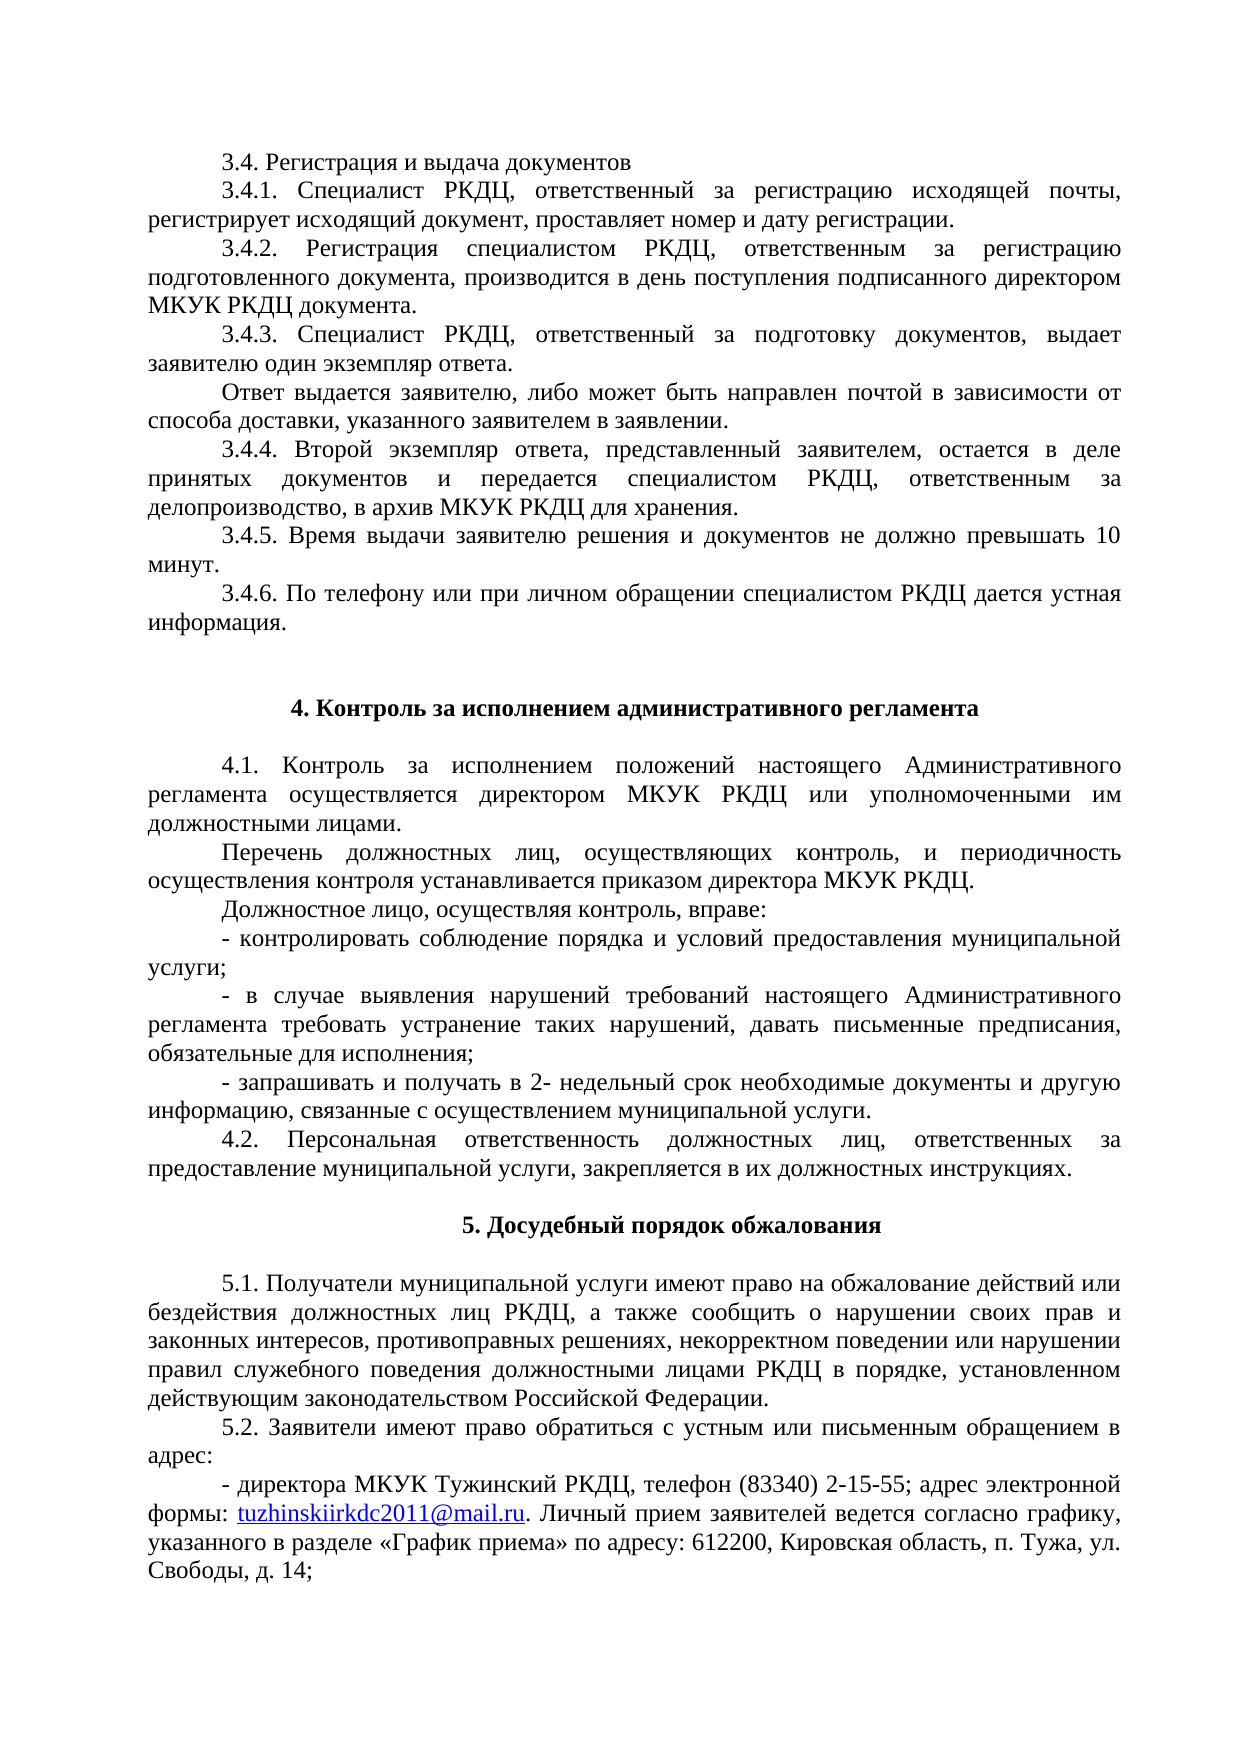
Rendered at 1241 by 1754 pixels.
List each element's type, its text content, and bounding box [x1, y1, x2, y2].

text 4.1. Контроль за исполнением положений настоящего Административного регламента осуществляется директором МКУК РКДЦ или уполномоченными им должностными лицами. [148, 751, 1122, 837]
text 5.2. Заявители имеют право обратиться с устным или письменным обращением в адрес: [148, 1412, 1122, 1469]
text - запрашивать и получать в 2- недельный срок необходимые документы и другую информацию, связанные с осуществлением муниципальной услуги. [148, 1067, 1122, 1124]
text 3.4. Регистрация и выдача документов [148, 147, 1122, 176]
text 4. Контроль за исполнением административного регламента [148, 693, 1122, 722]
text 3.4.5. Время выдачи заявителю решения и документов не должно превышать 10 минут. [148, 521, 1122, 578]
text Ответ выдается заявителю, либо может быть направлен почтой в зависимости от способа доставки, указанного заявителем в заявлении. [148, 377, 1122, 434]
text - контролировать соблюдение порядка и условий предоставления муниципальной услуги; [148, 923, 1122, 981]
text 3.4.6. По телефону или при личном обращении специалистом РКДЦ дается устная информация. [148, 578, 1122, 636]
text 3.4.4. Второй экземпляр ответа, представленный заявителем, остается в деле принятых документов и передается специалистом РКДЦ, ответственным за делопроизводство, в архив МКУК РКДЦ для хранения. [148, 434, 1122, 521]
text 5. Досудебный порядок обжалования [148, 1211, 1122, 1239]
text - в случае выявления нарушений требований настоящего Административного регламента требовать устранение таких нарушений, давать письменные предписания, обязательные для исполнения; [148, 981, 1122, 1067]
text 3.4.1. Специалист РКДЦ, ответственный за регистрацию исходящей почты, регистрирует исходящий документ, проставляет номер и дату регистрации. [148, 176, 1122, 233]
text Перечень должностных лиц, осуществляющих контроль, и периодичность осуществления контроля устанавливается приказом директора МКУК РКДЦ. [148, 837, 1122, 894]
text 5.1. Получатели муниципальной услуги имеют право на обжалование действий или бездействия должностных лиц РКДЦ, а также сообщить о нарушении своих прав и законных интересов, противоправных решениях, некорректном поведении или нарушении правил служебного поведения должностными лицами РКДЦ в порядке, установленном действующим законодательством Российской Федерации. [148, 1268, 1122, 1412]
text - директора МКУК Тужинский РКДЦ, телефон (83340) 2-15-55; адрес электронной формы: tuzhinskiirkdc2011@mail.ru. Личный прием заявителей ведется согласно графику, указанного в разделе «График приема» по адресу: 612200, Кировская область, п. Тужа, ул. Свободы, д. 14; [148, 1469, 1122, 1584]
text Должностное лицо, осуществляя контроль, вправе: [148, 894, 1122, 923]
text 3.4.2. Регистрация специалистом РКДЦ, ответственным за регистрацию подготовленного документа, производится в день поступления подписанного директором МКУК РКДЦ документа. [148, 233, 1122, 319]
text 3.4.3. Специалист РКДЦ, ответственный за подготовку документов, выдает заявителю один экземпляр ответа. [148, 319, 1122, 377]
text 4.2. Персональная ответственность должностных лиц, ответственных за предоставление муниципальной услуги, закрепляется в их должностных инструкциях. [148, 1124, 1122, 1182]
